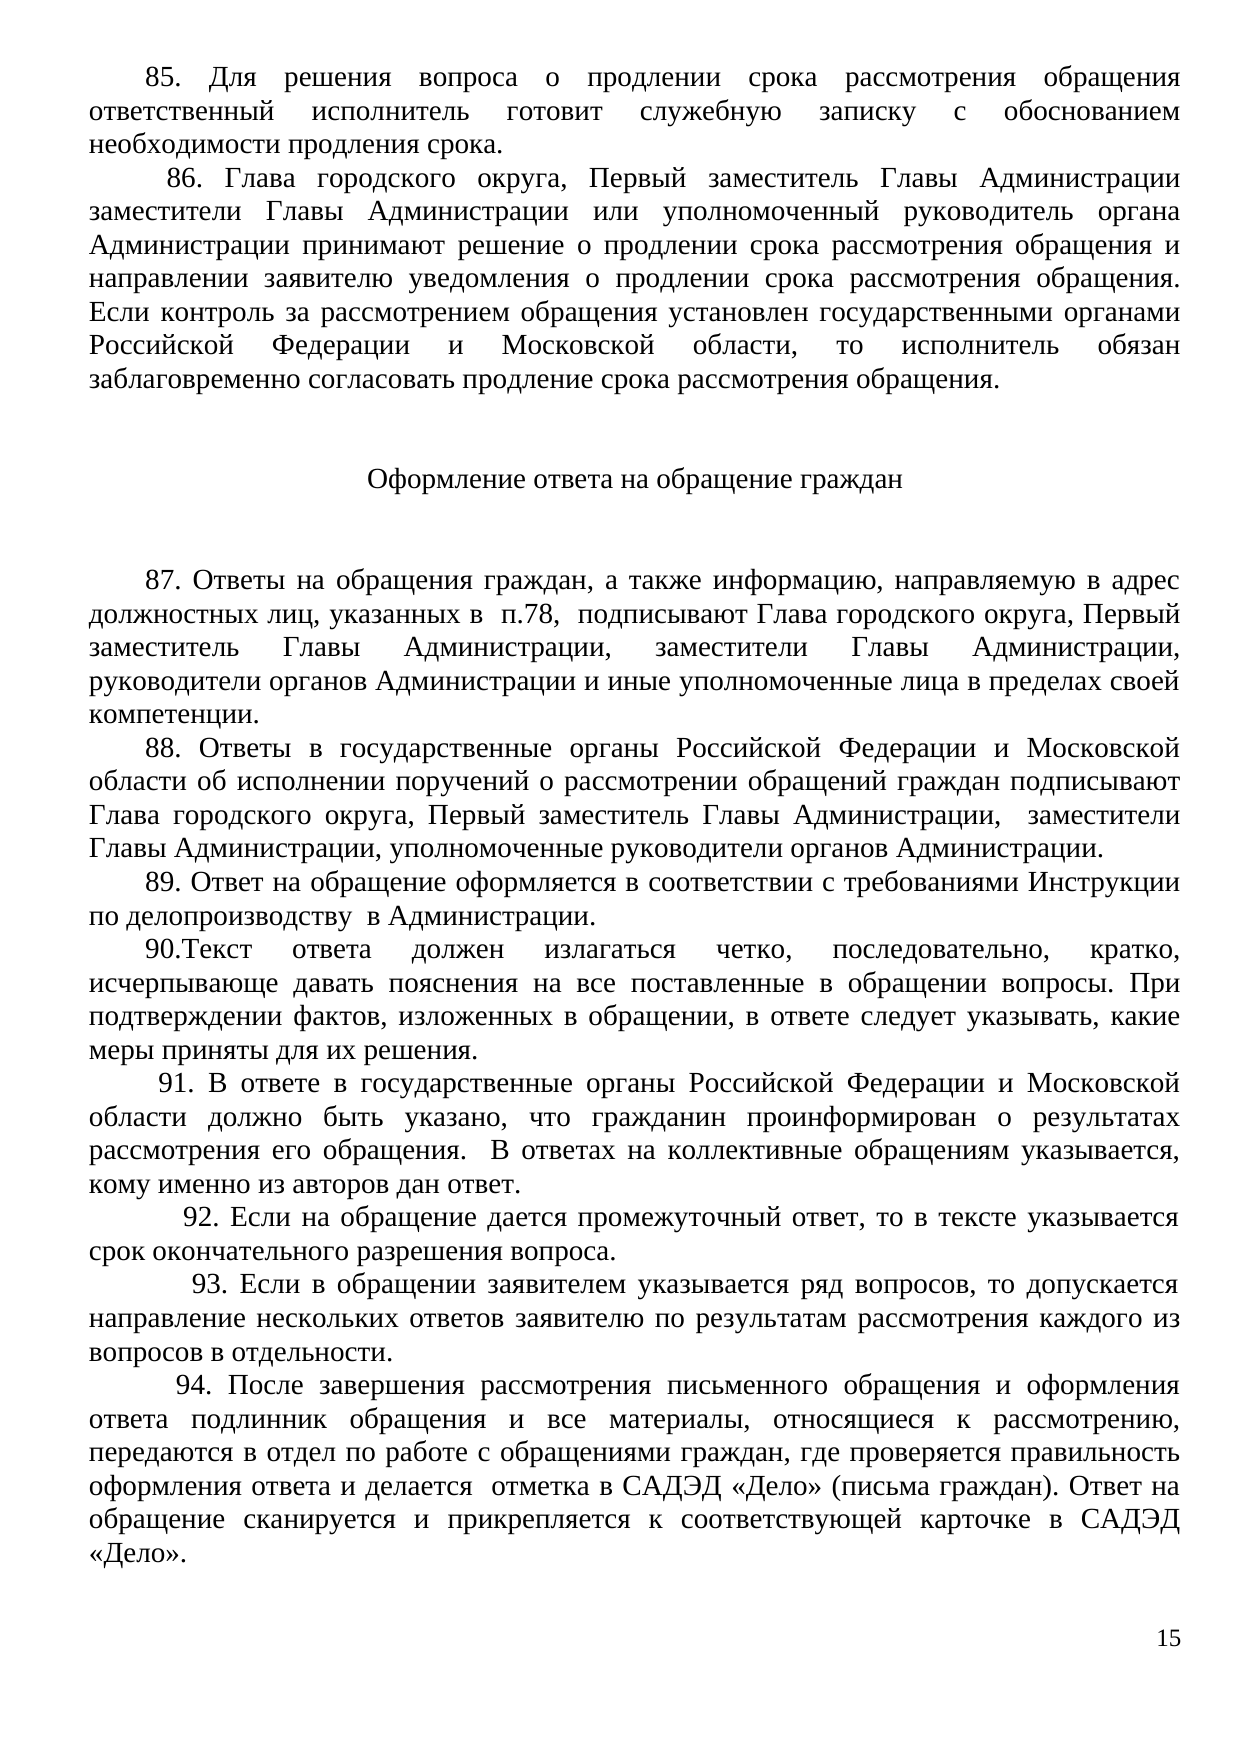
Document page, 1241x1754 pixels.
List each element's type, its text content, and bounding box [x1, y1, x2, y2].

text 86. Глава городского округа, Первый заместитель Главы Администрации заместители Главы Администрации или уполномоченный руководитель органа Администрации принимают решение о продлении срока рассмотрения обращения и направлении заявителю уведомления о продлении срока рассмотрения обращения. Если контроль за рассмотрением обращения установлен государственными органами Российской Федерации и Московской области, то исполнитель обязан заблаговременно согласовать продление срока рассмотрения обращения. [89, 160, 1181, 394]
text 93. Если в обращении заявителем указывается ряд вопросов, то допускается направление нескольких ответов заявителю по результатам рассмотрения каждого из вопросов в отдельности. [89, 1267, 1181, 1367]
text 90.Текст ответа должен излагаться четко, последовательно, кратко, исчерпывающе давать пояснения на все поставленные в обращении вопросы. При подтверждении фактов, изложенных в обращении, в ответе следует указывать, какие меры приняты для их решения. [89, 931, 1181, 1065]
text 88. Ответы в государственные органы Российской Федерации и Московской области об исполнении поручений о рассмотрении обращений граждан подписывают Глава городского округа, Первый заместитель Главы Администрации, заместители Главы Администрации, уполномоченные руководители органов Администрации. [89, 730, 1181, 864]
text 85. Для решения вопроса о продлении срока рассмотрения обращения ответственный исполнитель готовит служебную записку с обоснованием необходимости продления срока. [89, 59, 1181, 160]
text 92. Если на обращение дается промежуточный ответ, то в тексте указывается срок окончательного разрешения вопроса. [89, 1199, 1181, 1267]
text 89. Ответ на обращение оформляется в соответствии с требованиями Инструкции по делопроизводству в Администрации. [89, 864, 1181, 931]
text 94. После завершения рассмотрения письменного обращения и оформления ответа подлинник обращения и все материалы, относящиеся к рассмотрению, передаются в отдел по работе с обращениями граждан, где проверяется правильность оформления ответа и делается отметка в САДЭД «Дело» (письма граждан). Ответ на обращение сканируется и прикрепляется к соответствующей карточке в САДЭД «Дело». [89, 1367, 1181, 1568]
text 87. Ответы на обращения граждан, а также информацию, направляемую в адрес должностных лиц, указанных в п.78, подписывают Глава городского округа, Первый заместитель Главы Администрации, заместители Главы Администрации, руководители органов Администрации и иные уполномоченные лица в пределах своей компетенции. [89, 562, 1181, 730]
text 91. В ответе в государственные органы Российской Федерации и Московской области должно быть указано, что гражданин проинформирован о результатах рассмотрения его обращения. В ответах на коллективные обращениям указывается, кому именно из авторов дан ответ. [89, 1065, 1181, 1199]
text Оформление ответа на обращение граждан [89, 462, 1181, 495]
